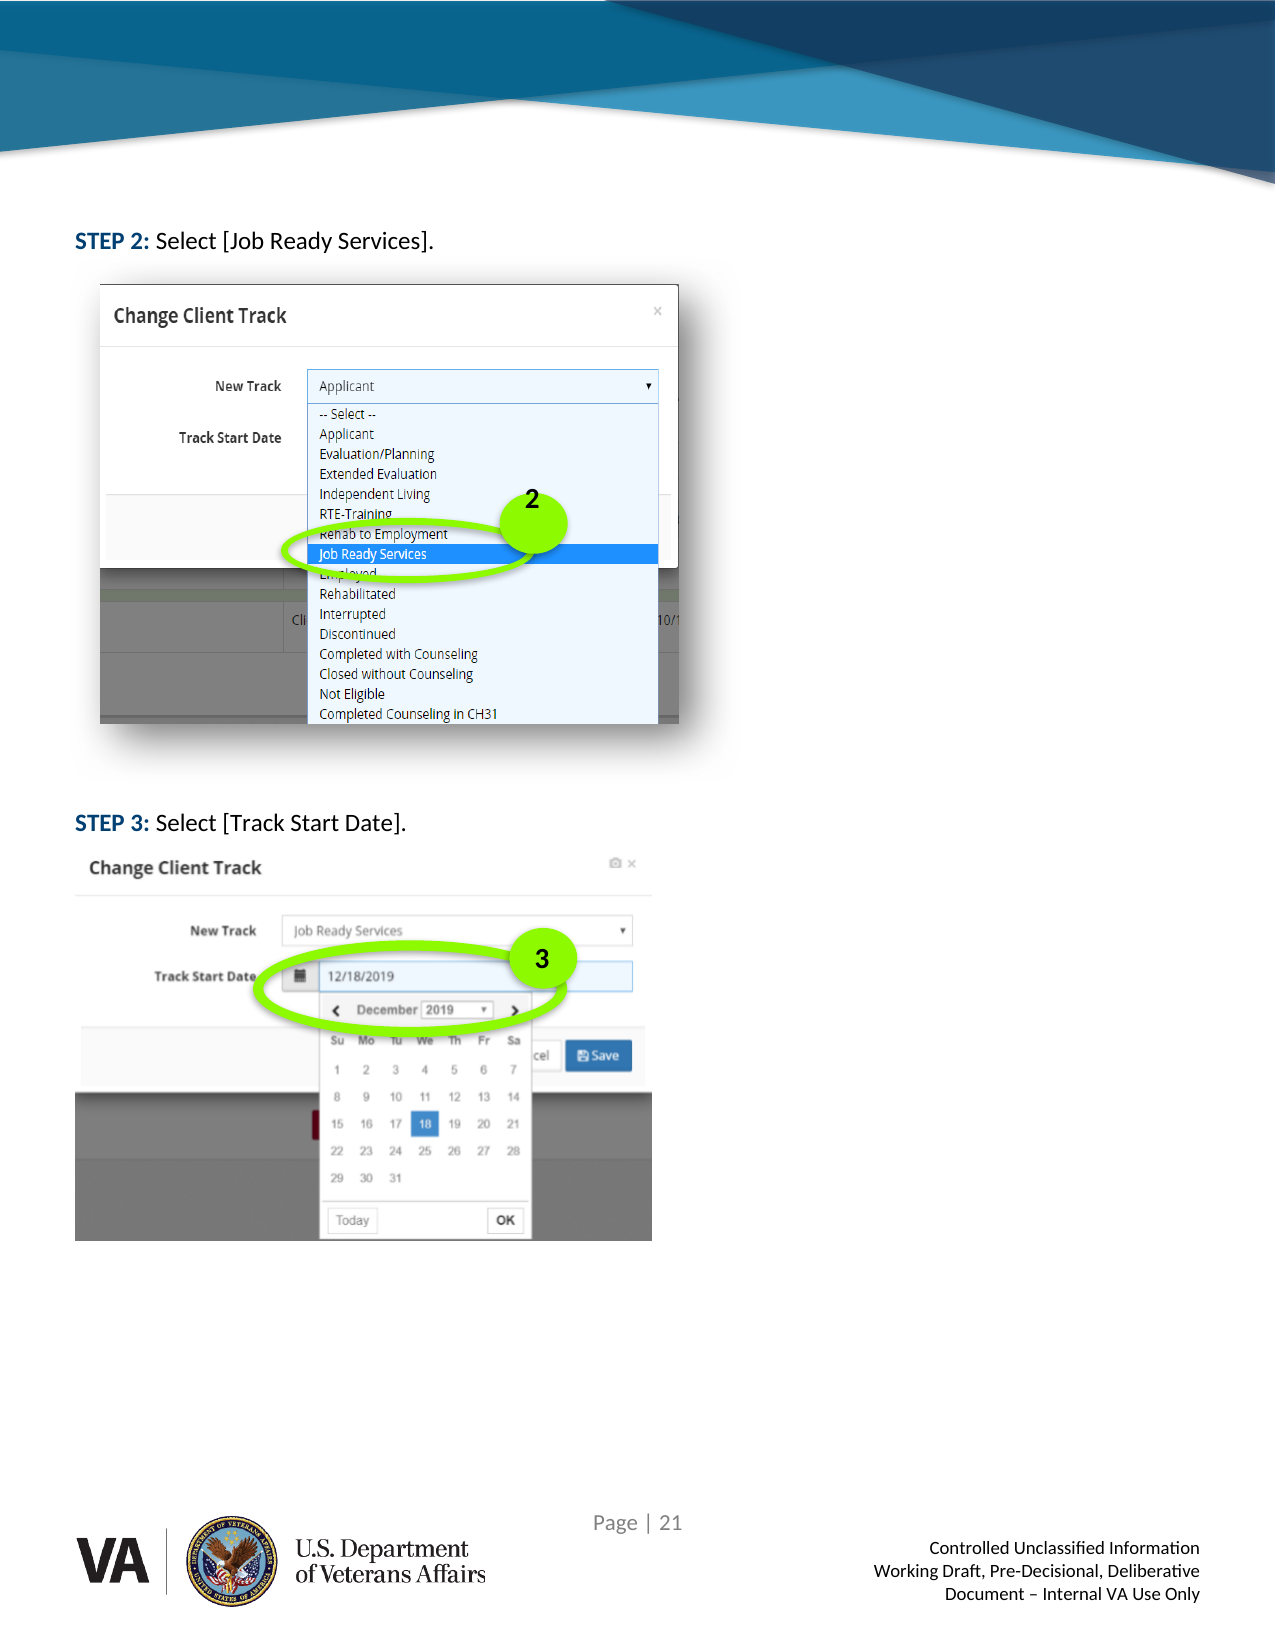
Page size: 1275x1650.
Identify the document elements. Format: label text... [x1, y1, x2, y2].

picture [100, 284, 679, 724]
subtitle STEP 2: Select [Job Ready Services]. [75, 225, 1200, 256]
subtitle STEP 3: Select [Track Start Date]. [75, 807, 1200, 837]
picture [75, 841, 652, 1241]
picture [76, 1514, 485, 1608]
